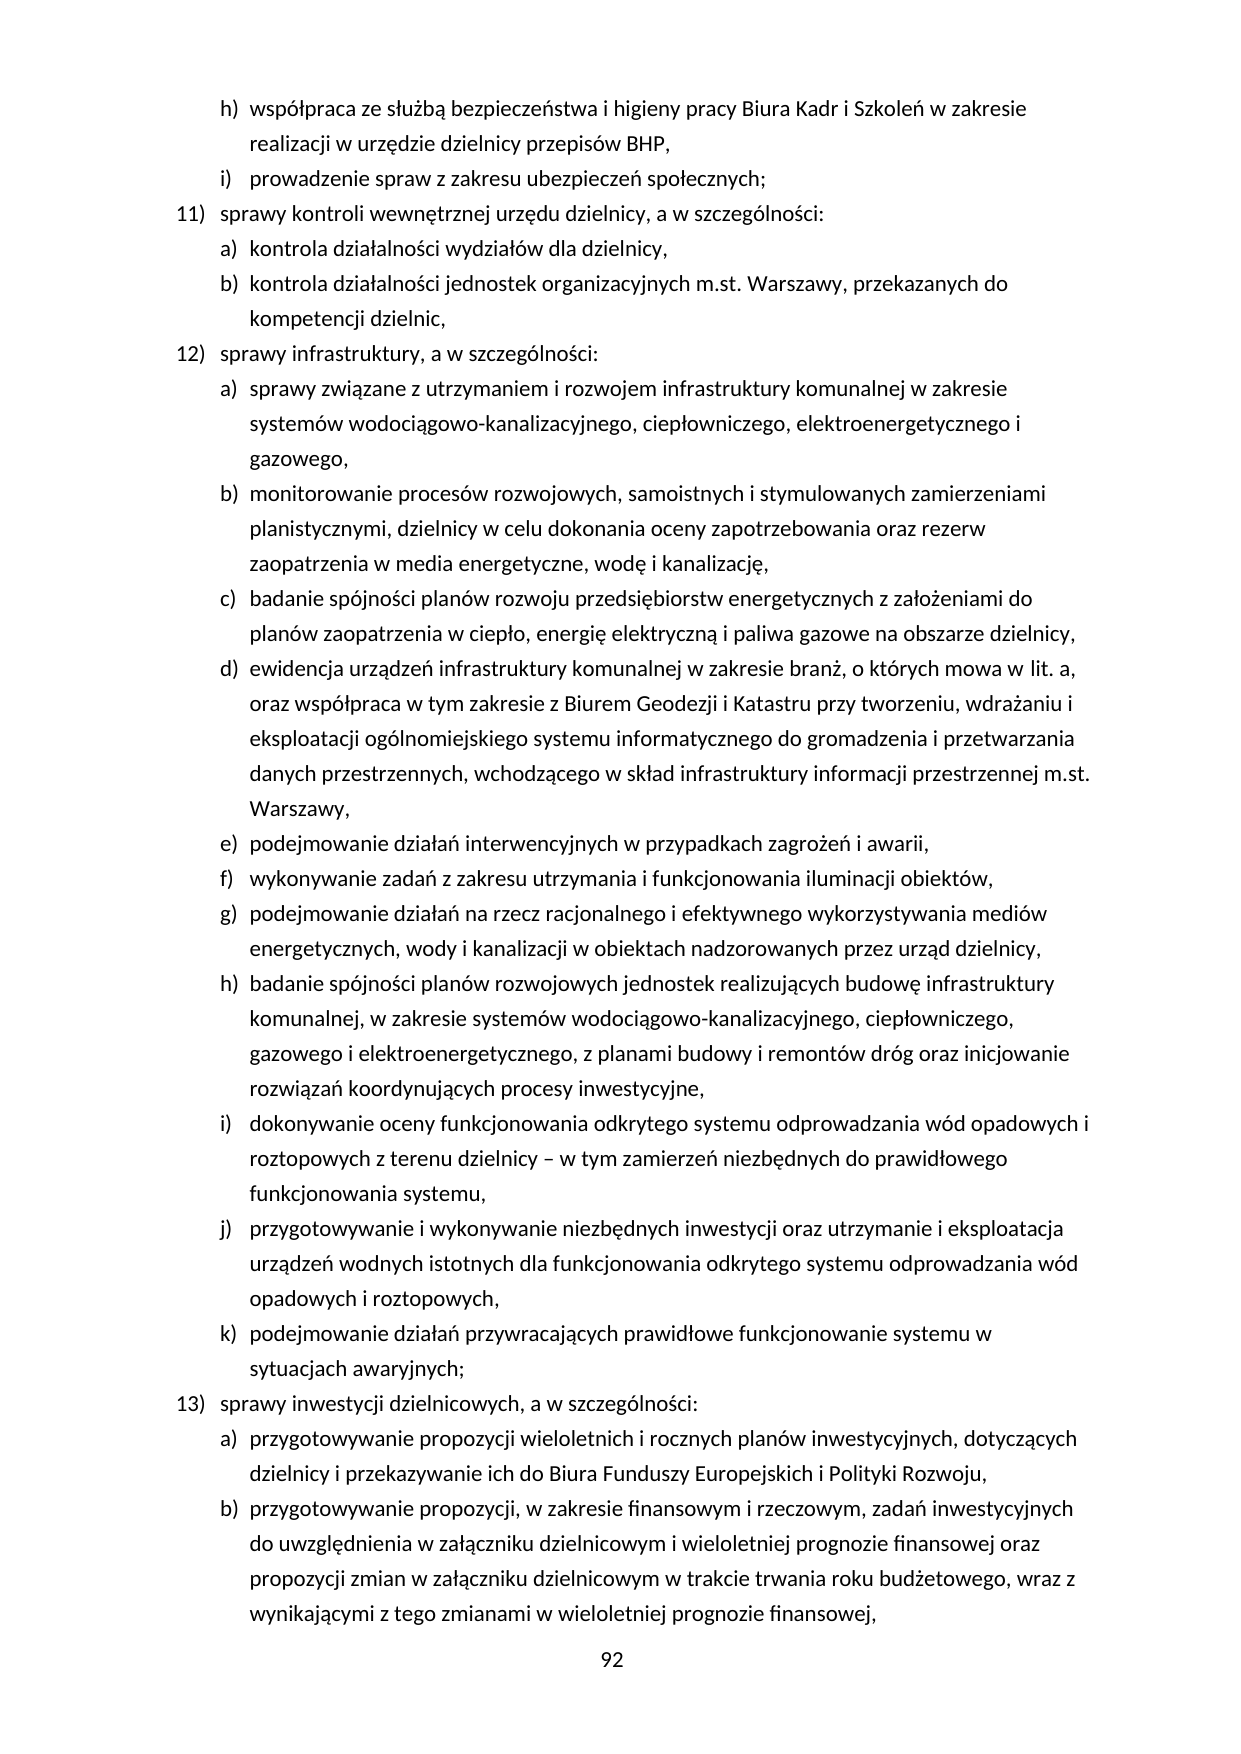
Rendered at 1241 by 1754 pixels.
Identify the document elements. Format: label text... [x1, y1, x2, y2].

list przygotowywanie propozycji, w zakresie finansowym i rzeczowym, zadań inwestycyjnych do uwzględnienia w załączniku dzielnicowym i wieloletniej prognozie finansowej oraz propozycji zmian w załączniku dzielnicowym w trakcie trwania roku budżetowego, wraz z wynikającymi z tego zmianami w wieloletniej prognozie finansowej, [220, 1494, 1092, 1627]
list monitorowanie procesów rozwojowych, samoistnych i stymulowanych zamierzeniami planistycznymi, dzielnicy w celu dokonania oceny zapotrzebowania oraz rezerw zaopatrzenia w media energetyczne, wodę i kanalizację, [220, 479, 1092, 577]
list prowadzenie spraw z zakresu ubezpieczeń społecznych; [220, 164, 1092, 192]
list sprawy infrastruktury, a w szczególności: [176, 339, 1092, 367]
list podejmowanie działań interwencyjnych w przypadkach zagrożeń i awarii, [220, 829, 1092, 857]
list badanie spójności planów rozwoju przedsiębiorstw energetycznych z założeniami do planów zaopatrzenia w ciepło, energię elektryczną i paliwa gazowe na obszarze dzielnicy, [220, 584, 1092, 647]
list podejmowanie działań przywracających prawidłowe funkcjonowanie systemu w sytuacjach awaryjnych; [220, 1319, 1092, 1382]
list sprawy inwestycji dzielnicowych, a w szczególności: [176, 1389, 1092, 1417]
list sprawy związane z utrzymaniem i rozwojem infrastruktury komunalnej w zakresie systemów wodociągowo-kanalizacyjnego, ciepłowniczego, elektroenergetycznego i gazowego, [220, 374, 1092, 472]
list dokonywanie oceny funkcjonowania odkrytego systemu odprowadzania wód opadowych i roztopowych z terenu dzielnicy – w tym zamierzeń niezbędnych do prawidłowego funkcjonowania systemu, [220, 1109, 1092, 1207]
list wykonywanie zadań z zakresu utrzymania i funkcjonowania iluminacji obiektów, [220, 864, 1092, 892]
list kontrola działalności wydziałów dla dzielnicy, [220, 234, 1092, 262]
list przygotowywanie propozycji wieloletnich i rocznych planów inwestycyjnych, dotyczących dzielnicy i przekazywanie ich do Biura Funduszy Europejskich i Polityki Rozwoju, [220, 1424, 1092, 1487]
list podejmowanie działań na rzecz racjonalnego i efektywnego wykorzystywania mediów energetycznych, wody i kanalizacji w obiektach nadzorowanych przez urząd dzielnicy, [220, 899, 1092, 962]
list współpraca ze służbą bezpieczeństwa i higieny pracy Biura Kadr i Szkoleń w zakresie realizacji w urzędzie dzielnicy przepisów BHP, [220, 94, 1092, 157]
list sprawy kontroli wewnętrznej urzędu dzielnicy, a w szczególności: [176, 199, 1092, 227]
list kontrola działalności jednostek organizacyjnych m.st. Warszawy, przekazanych do kompetencji dzielnic, [220, 269, 1092, 332]
list przygotowywanie i wykonywanie niezbędnych inwestycji oraz utrzymanie i eksploatacja urządzeń wodnych istotnych dla funkcjonowania odkrytego systemu odprowadzania wód opadowych i roztopowych, [220, 1214, 1092, 1312]
list badanie spójności planów rozwojowych jednostek realizujących budowę infrastruktury komunalnej, w zakresie systemów wodociągowo-kanalizacyjnego, ciepłowniczego, gazowego i elektroenergetycznego, z planami budowy i remontów dróg oraz inicjowanie rozwiązań koordynujących procesy inwestycyjne, [220, 969, 1092, 1102]
list ewidencja urządzeń infrastruktury komunalnej w zakresie branż, o których mowa w lit. a, oraz współpraca w tym zakresie z Biurem Geodezji i Katastru przy tworzeniu, wdrażaniu i eksploatacji ogólnomiejskiego systemu informatycznego do gromadzenia i przetwarzania danych przestrzennych, wchodzącego w skład infrastruktury informacji przestrzennej m.st. Warszawy, [220, 654, 1092, 822]
